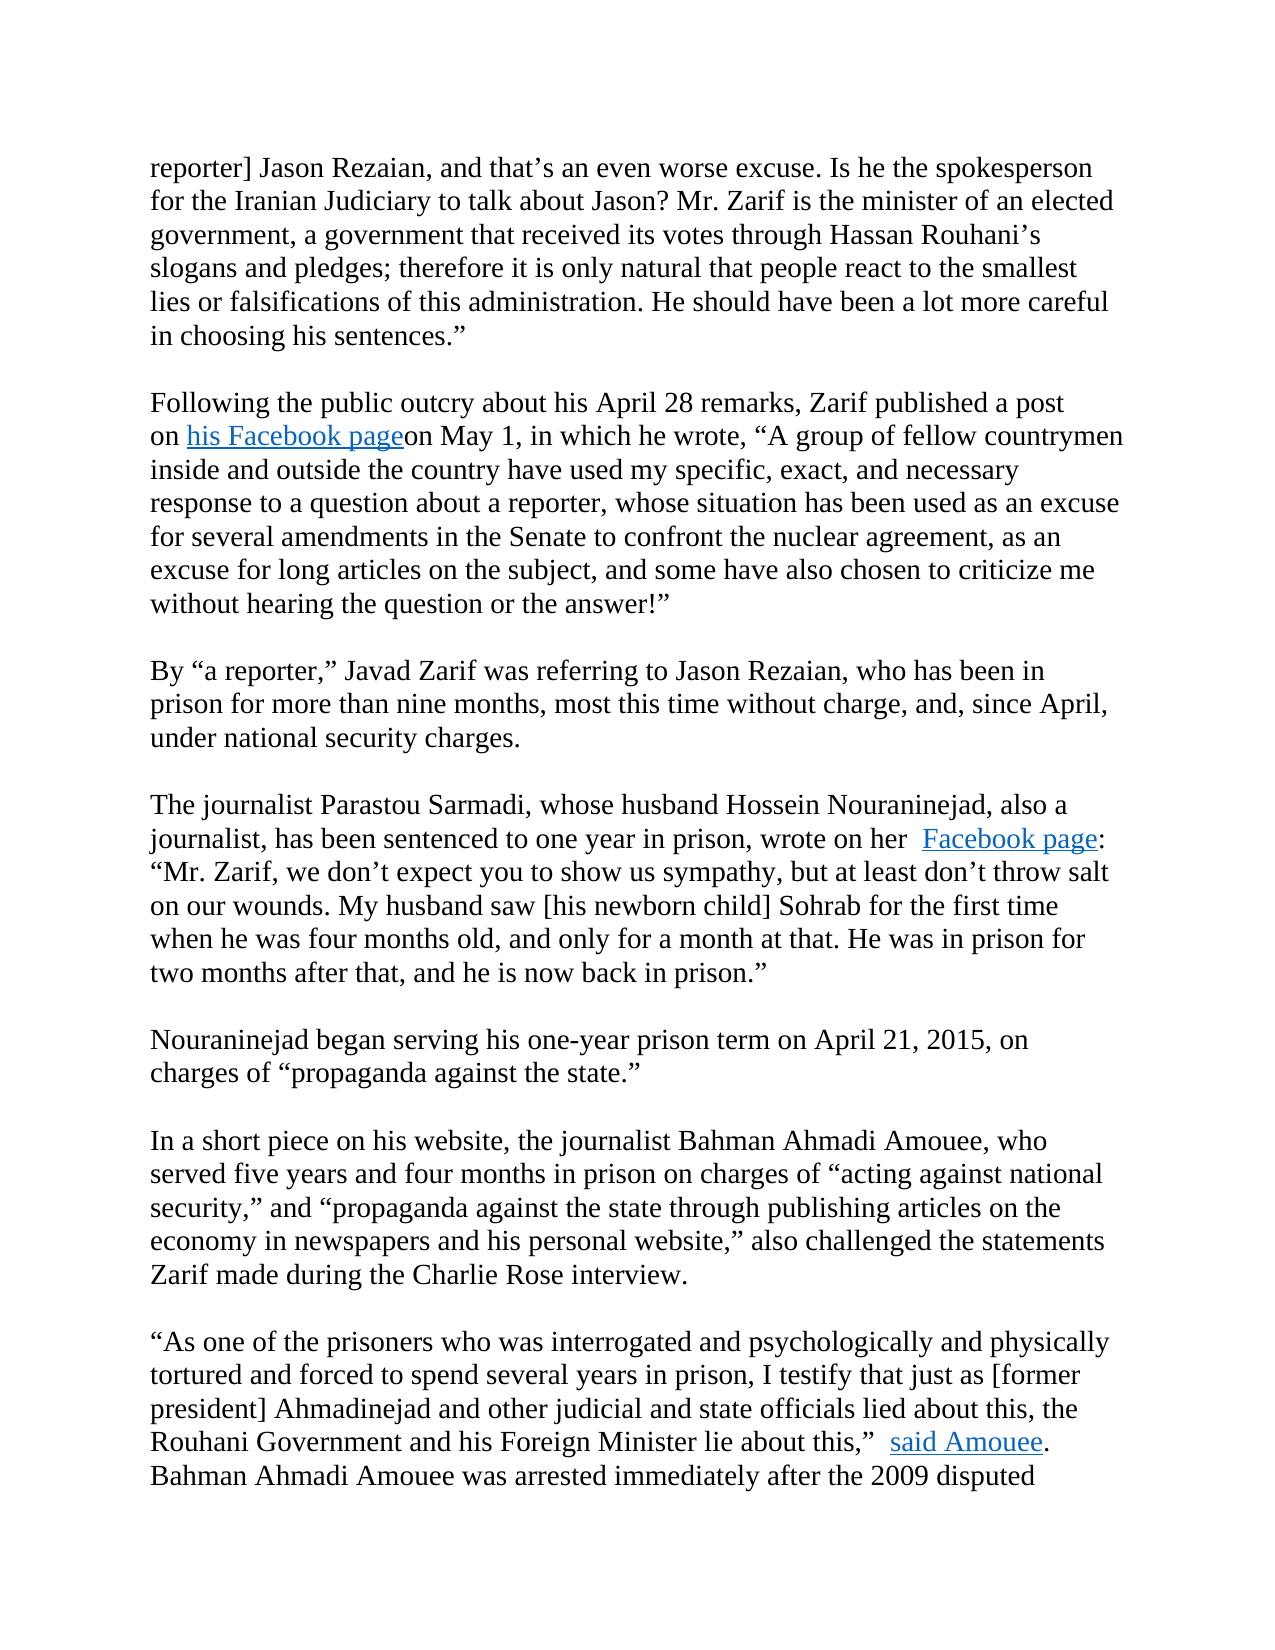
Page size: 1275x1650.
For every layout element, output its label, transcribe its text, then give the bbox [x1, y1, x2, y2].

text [150, 1458, 1125, 1492]
text “As one of the prisoners who was interrogated and psychologically and physically tortured and forced to spend several years in prison, I testify that just as [former president] Ahmadinejad and other judicial and state officials lied about this, the Rouhani Government and his Foreign Minister lie about this,” said Amouee. [150, 1324, 1125, 1458]
text In a short piece on his website, the journalist Bahman Ahmadi Amouee, who served five years and four months in prison on charges of “acting against national security,” and “propaganda against the state through publishing articles on the economy in newspapers and his personal website,” also challenged the statements Zarif made during the Charlie Rose interview. [150, 1123, 1125, 1290]
text By “a reporter,” Javad Zarif was referring to Jason Rezaian, who has been in prison for more than nine months, most this time without charge, and, since April, under national security charges. [150, 653, 1125, 754]
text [150, 150, 1125, 351]
text Nouraninejad began serving his one-year prison term on April 21, 2015, on charges of “propaganda against the state.” [150, 1022, 1125, 1089]
text The journalist Parastou Sarmadi, whose husband Hossein Nouraninejad, also a journalist, has been sentenced to one year in prison, wrote on her Facebook page: “Mr. Zarif, we don’t expect you to show us sympathy, but at least don’t throw salt on our wounds. My husband saw [his newborn child] Sohrab for the first time when he was four months old, and only for a month at that. He was in prison for two months after that, and he is now back in prison.” [150, 787, 1125, 988]
text Following the public outcry about his April 28 remarks, Zarif published a post on his Facebook pageon May 1, in which he wrote, “A group of fellow countrymen inside and outside the country have used my specific, exact, and necessary response to a question about a reporter, whose situation has been used as an excuse for several amendments in the Senate to confront the nuclear agreement, as an excuse for long articles on the subject, and some have also chosen to criticize me without hearing the question or the answer!” [150, 385, 1125, 619]
